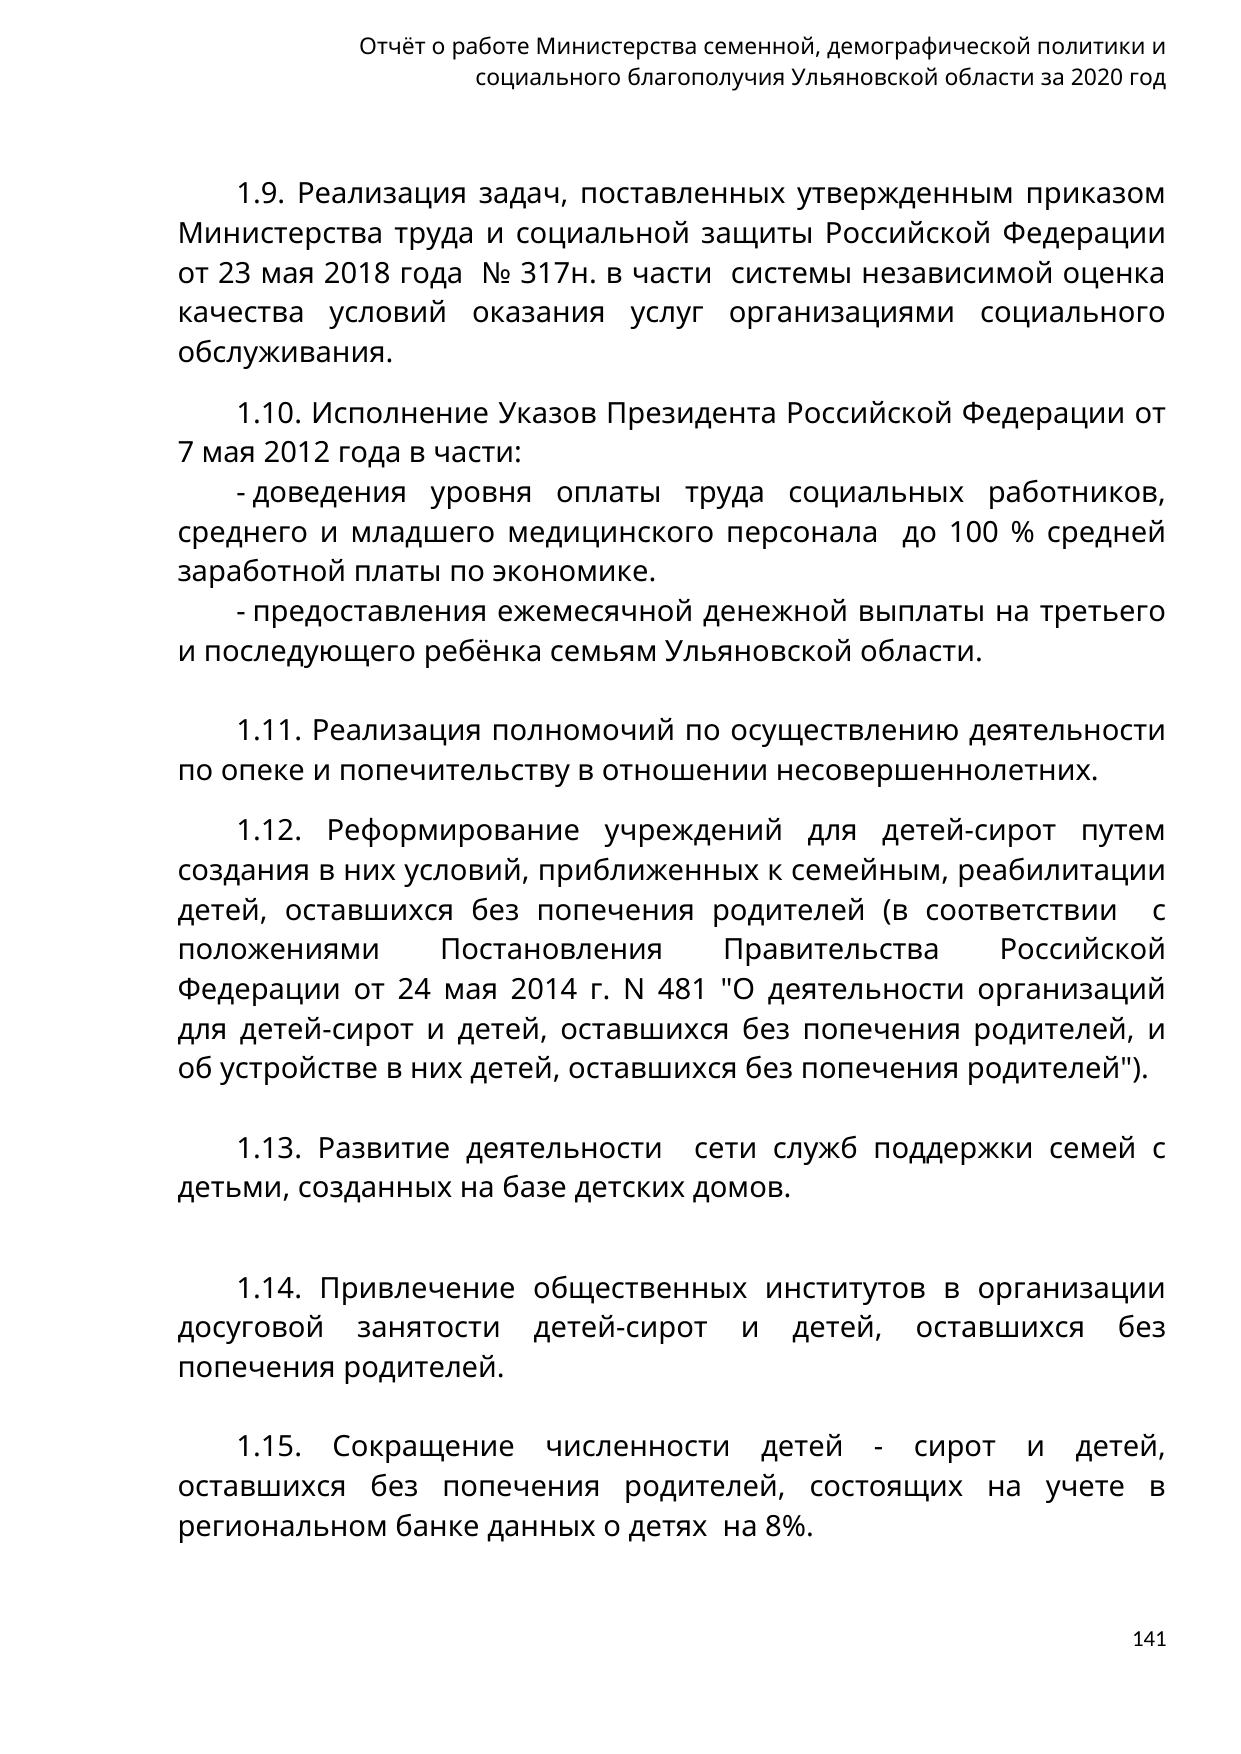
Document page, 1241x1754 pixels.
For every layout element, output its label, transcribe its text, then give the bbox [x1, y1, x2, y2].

text 1.10. Исполнение Указов Президента Российской Федерации от 7 мая 2012 года в части: [177, 392, 1167, 471]
text 1.9. Реализация задач, поставленных утвержденным приказом Министерства труда и социальной защиты Российской Федерации от 23 мая 2018 года № 317н. в части системы независимой оценка качества условий оказания услуг организациями социального обслуживания. [177, 173, 1167, 371]
list предоставления ежемесячной денежной выплаты на третьего и последующего ребёнка семьям Ульяновской области. [177, 590, 1167, 670]
text 1.11. Реализация полномочий по осуществлению деятельности по опеке и попечительству в отношении несовершеннолетних. [177, 709, 1167, 789]
list доведения уровня оплаты труда социальных работников, среднего и младшего медицинского персонала до 100 % средней заработной платы по экономике. [177, 471, 1167, 590]
text 1.12. Реформирование учреждений для детей-сирот путем создания в них условий, приближенных к семейным, реабилитации детей, оставшихся без попечения родителей (в соответствии с положениями Постановления Правительства Российской Федерации от 24 мая 2014 г. N 481 "О деятельности организаций для детей-сирот и детей, оставшихся без попечения родителей, и об устройстве в них детей, оставшихся без попечения родителей"). [177, 809, 1167, 1087]
text 1.14. Привлечение общественных институтов в организации досуговой занятости детей-сирот и детей, оставшихся без попечения родителей. [177, 1267, 1167, 1386]
text 1.15. Сокращение численности детей - сирот и детей, оставшихся без попечения родителей, состоящих на учете в региональном банке данных о детях на 8%. [177, 1426, 1167, 1545]
text 1.13. Развитие деятельности сети служб поддержки семей с детьми, созданных на базе детских домов. [177, 1127, 1167, 1206]
